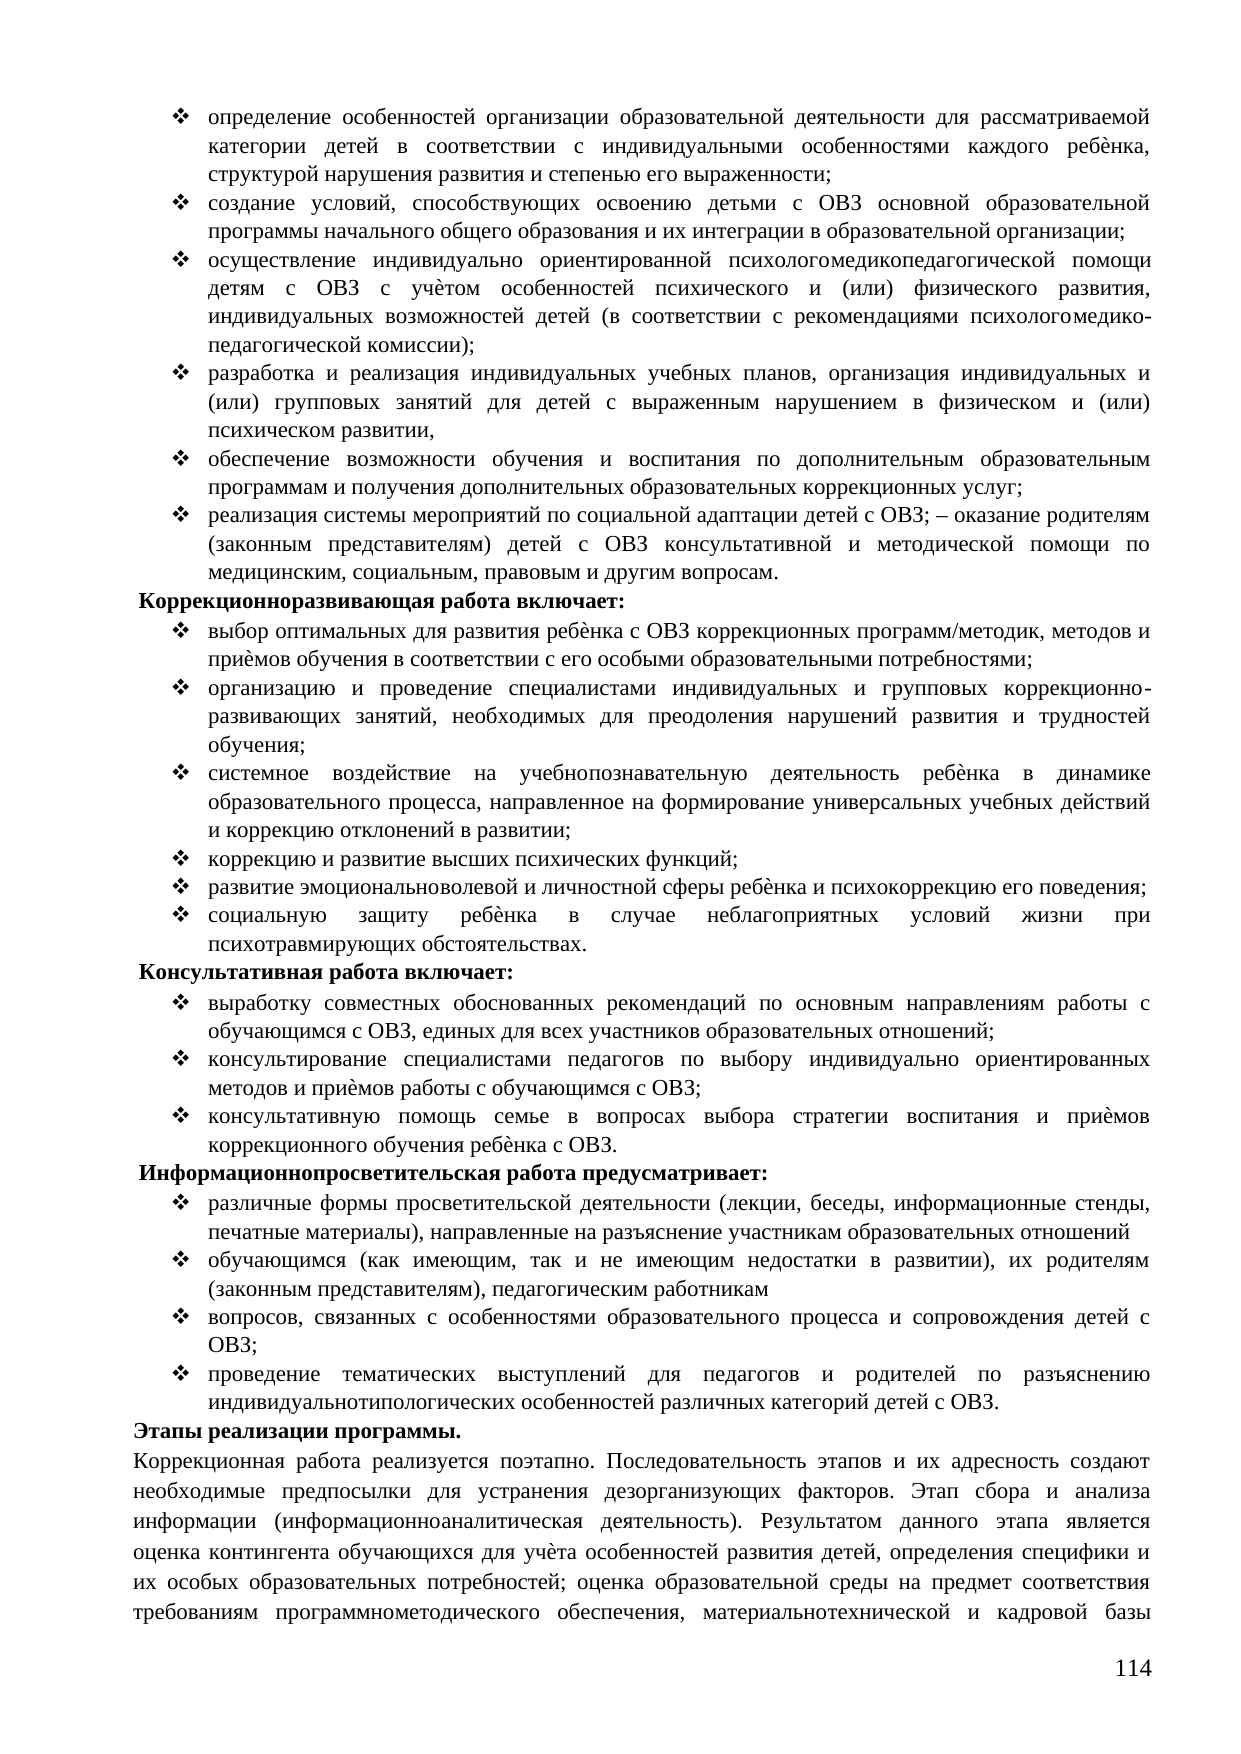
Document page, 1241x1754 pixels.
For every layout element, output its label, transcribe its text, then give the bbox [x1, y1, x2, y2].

list реализация системы мероприятий по социальной адаптации детей с ОВЗ; – оказание родителям (законным представителям) детей с ОВЗ консультативной и методической помощи по медицинским, социальным, правовым и другим вопросам. [170, 502, 1152, 585]
list определение особенностей организации образовательной деятельности для рассматриваемой категории детей в соответствии с индивидуальными особенностями каждого ребѐнка, структурой нарушения развития и степенью его выраженности; [170, 103, 1152, 187]
text Коррекционноразвивающая работа включает: [133, 587, 1152, 613]
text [133, 1447, 1152, 1624]
list выбор оптимальных для развития ребѐнка с ОВЗ коррекционных программ/методик, методов и приѐмов обучения в соответствии с его особыми образовательными потребностями; [170, 617, 1152, 672]
text Консультативная работа включает: [133, 958, 1152, 985]
list консультирование специалистами педагогов по выбору индивидуально ориентированных методов и приѐмов работы с обучающимся с ОВЗ; [170, 1045, 1152, 1100]
list консультативную помощь семье в вопросах выбора стратегии воспитания и приѐмов коррекционного обучения ребѐнка с ОВЗ. [170, 1102, 1152, 1157]
list создание условий, способствующих освоению детьми с ОВЗ основной образовательной программы начального общего образования и их интеграции в образовательной организации; [170, 189, 1152, 243]
text Этапы реализации программы. [133, 1417, 1152, 1443]
list обеспечение возможности обучения и воспитания по дополнительным образовательным программам и получения дополнительных образовательных коррекционных услуг; [170, 445, 1152, 499]
list различные формы просветительской деятельности (лекции, беседы, информационные стенды, печатные материалы), направленные на разъяснение участникам образовательных отношений [170, 1189, 1152, 1244]
list осуществление индивидуально ориентированной психологомедикопедагогической помощи детям с ОВЗ с учѐтом особенностей психического и (или) физического развития, индивидуальных возможностей детей (в соответствии с рекомендациями психологомедикопедагогической комиссии); [170, 246, 1152, 357]
list коррекцию и развитие высших психических функций; [170, 844, 1152, 871]
list разработка и реализация индивидуальных учебных планов, организация индивидуальных и (или) групповых занятий для детей с выраженным нарушением в физическом и (или) психическом развитии, [170, 359, 1152, 443]
list обучающимся (как имеющим, так и не имеющим недостатки в развитии), их родителям (законным представителям), педагогическим работникам [170, 1246, 1152, 1301]
list вопросов, связанных с особенностями образовательного процесса и сопровождения детей с ОВЗ; [170, 1303, 1152, 1358]
list выработку совместных обоснованных рекомендаций по основным направлениям работы с обучающимся с ОВЗ, единых для всех участников образовательных отношений; [170, 988, 1152, 1043]
list проведение тематических выступлений для педагогов и родителей по разъяснению индивидуальнотипологических особенностей различных категорий детей с ОВЗ. [170, 1360, 1152, 1415]
text Информационнопросветительская работа предусматривает: [133, 1159, 1152, 1186]
list социальную защиту ребѐнка в случае неблагоприятных условий жизни при психотравмирующих обстоятельствах. [170, 901, 1152, 956]
list организацию и проведение специалистами индивидуальных и групповых коррекционноразвивающих занятий, необходимых для преодоления нарушений развития и трудностей обучения; [170, 674, 1152, 757]
list системное воздействие на учебнопознавательную деятельность ребѐнка в динамике образовательного процесса, направленное на формирование универсальных учебных действий и коррекцию отклонений в развитии; [170, 759, 1152, 842]
list развитие эмоциональноволевой и личностной сферы ребѐнка и психокоррекцию его поведения; [170, 873, 1152, 899]
